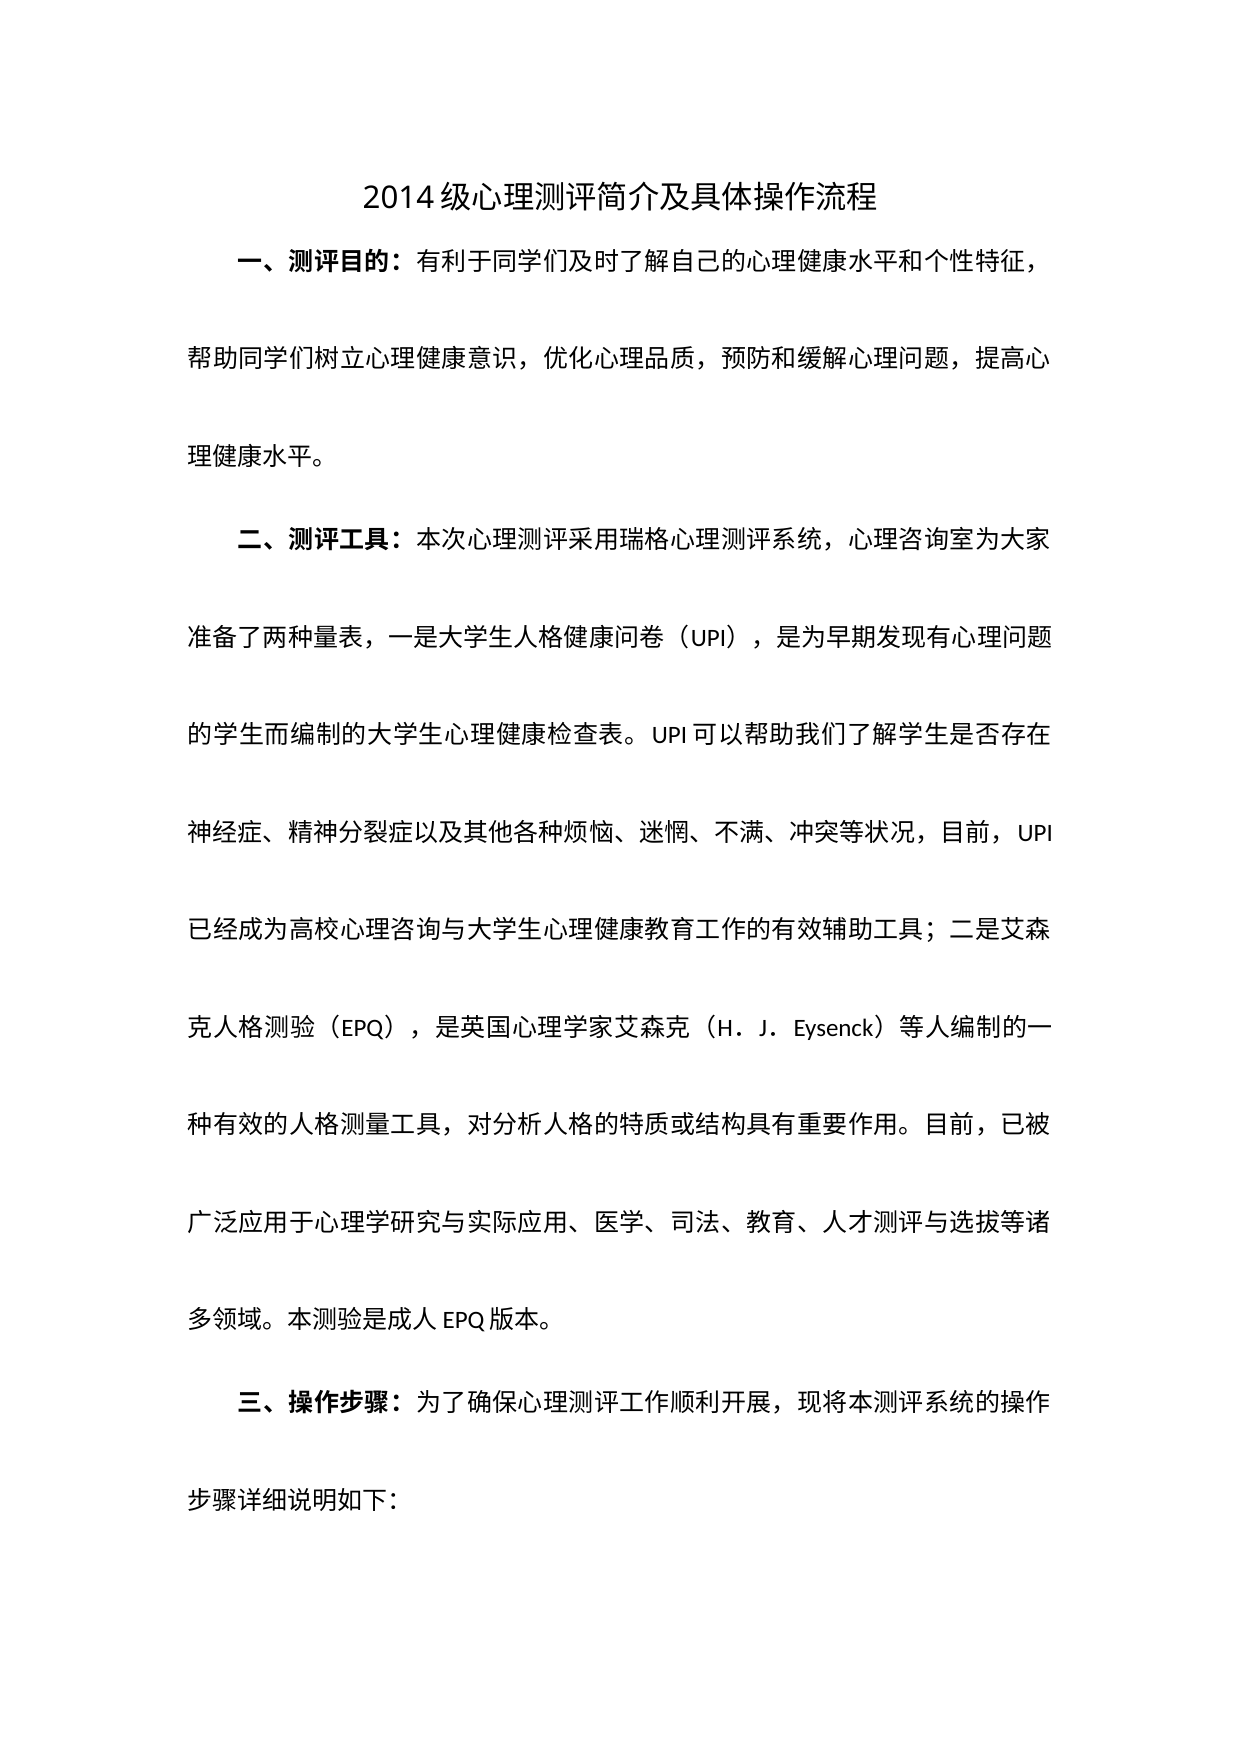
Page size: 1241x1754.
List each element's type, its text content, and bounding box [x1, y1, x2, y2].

text 2014级心理测评简介及具体操作流程 [187, 162, 1053, 227]
text 二、测评工具：本次心理测评采用瑞格心理测评系统，心理咨询室为大家准备了两种量表，一是大学生人格健康问卷（UPI），是为早期发现有心理问题的学生而编制的大学生心理健康检查表。UPI可以帮助我们了解学生是否存在神经症、精神分裂症以及其他各种烦恼、迷惘、不满、冲突等状况，目前，UPI已经成为高校心理咨询与大学生心理健康教育工作的有效辅助工具；二是艾森克人格测验（EPQ），是英国心理学家艾森克（H．J．Eysenck）等人编制的一种有效的人格测量工具，对分析人格的特质或结构具有重要作用。目前，已被广泛应用于心理学研究与实际应用、医学、司法、教育、人才测评与选拔等诸多领域。本测验是成人EPQ版本。 [187, 505, 1053, 1350]
text 三、操作步骤：为了确保心理测评工作顺利开展，现将本测评系统的操作步骤详细说明如下： [187, 1368, 1053, 1531]
text 一、测评目的：有利于同学们及时了解自己的心理健康水平和个性特征，帮助同学们树立心理健康意识，优化心理品质，预防和缓解心理问题，提高心理健康水平。 [187, 227, 1053, 487]
